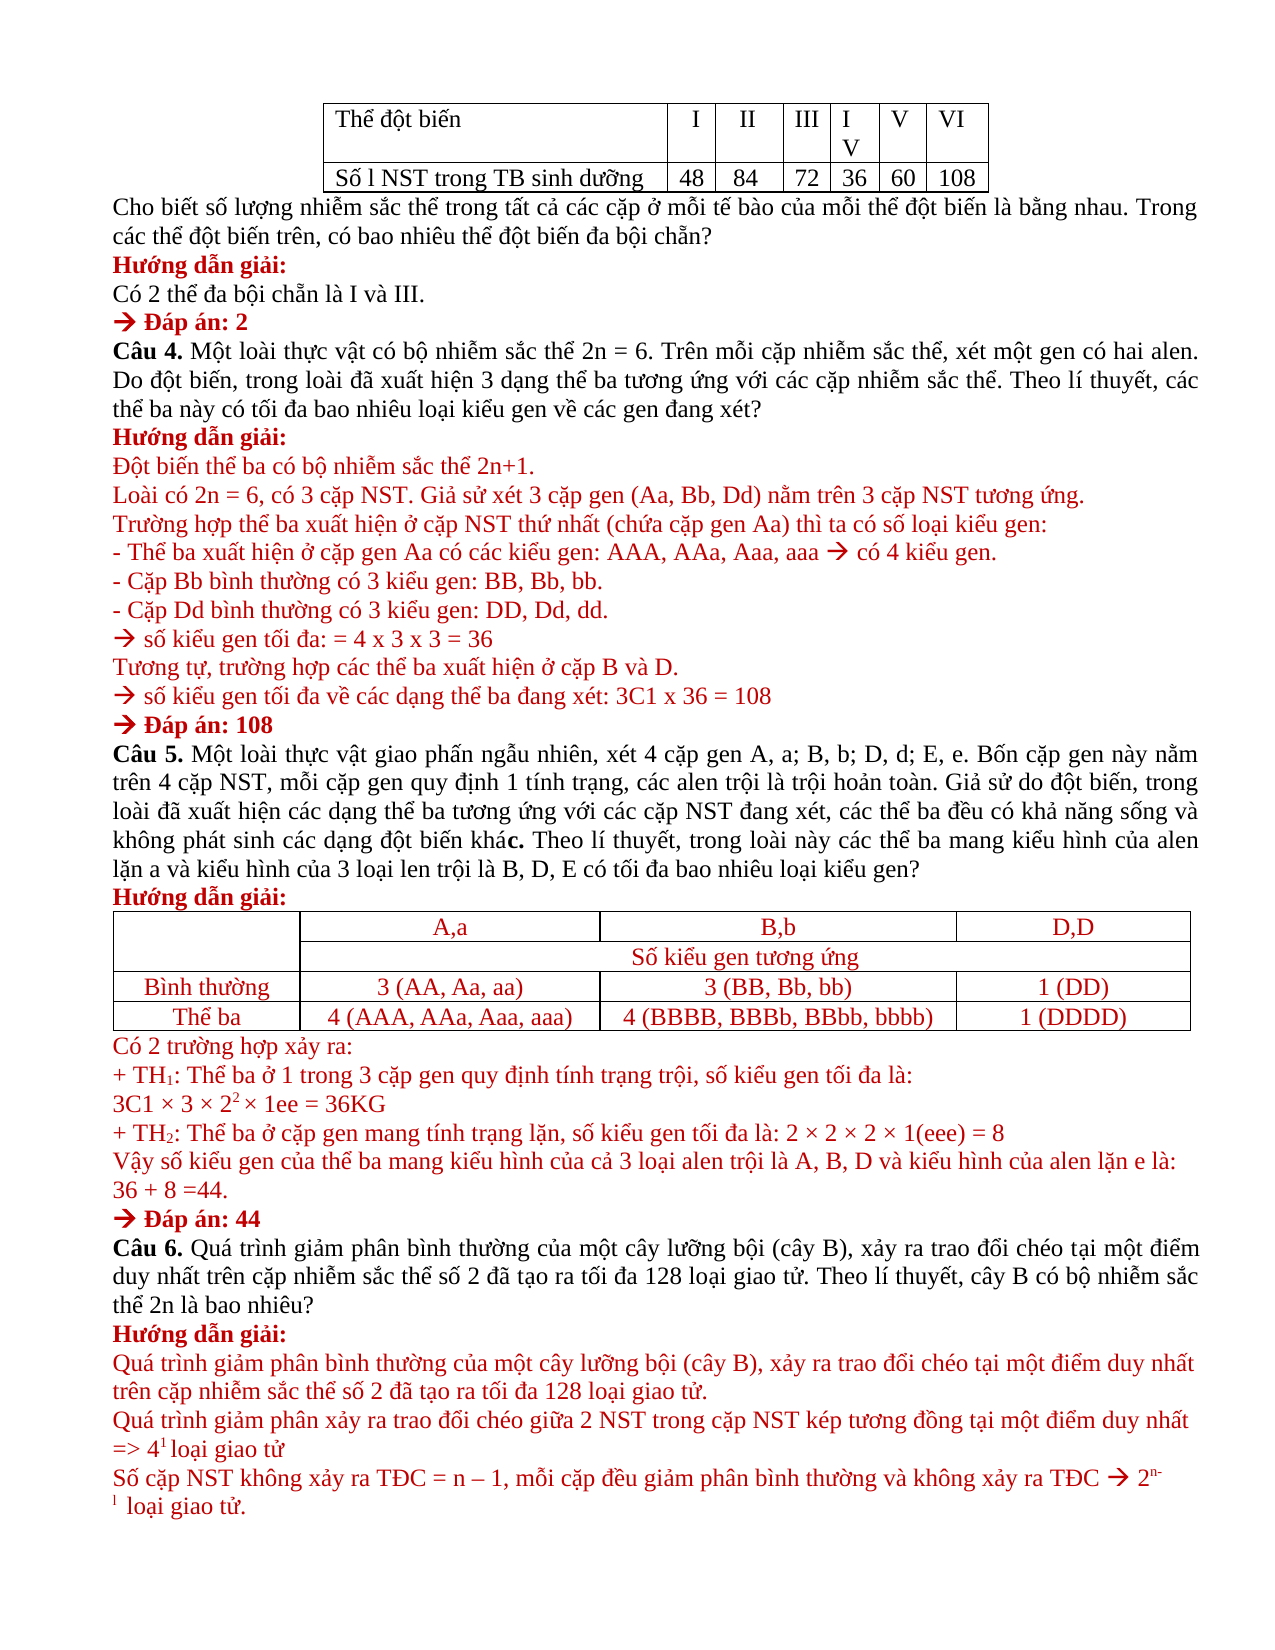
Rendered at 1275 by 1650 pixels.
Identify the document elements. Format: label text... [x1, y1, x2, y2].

table_cell 3 (AA, Aa, aa) [301, 972, 599, 1001]
table_cell 1 (DD) [957, 972, 1190, 1001]
table_cell 1 (DDDD) [957, 1002, 1190, 1030]
text Loài có 2n = 6, có 3 cặp NST. Giả sử xét 3 cặp gen (Aa, Bb, Dd) nằm trên 3 cặp NST tương ứng. [112, 480, 1200, 509]
text Quá trình giảm phân bình thường của một cây lưỡng bội (cây B), xảy ra trao đổi chéo tại một điểm duy nhất trên cặp nhiễm sắc thể số 2 đã tạo ra tối đa 128 loại giao tử. [112, 1348, 1200, 1405]
text + TH2: Thể ba ở cặp gen mang tính trạng lặn, số kiểu gen tối đa là: 2 × 2 × 2 × 1(eee) = 8 [112, 1118, 1200, 1146]
table_cell 108 [927, 163, 988, 191]
table_header IV [831, 104, 879, 162]
text Đáp án: 2 [112, 307, 1200, 336]
text Vậy số kiểu gen của thể ba mang kiểu hình của cả 3 loại alen trội là A, B, D và kiểu hình của alen lặn e là: 36 + 8 =44. [112, 1146, 1200, 1204]
text Cho biết số lượng nhiễm sắc thể trong tất cả các cặp ở mỗi tế bào của mỗi thể đột biến là bằng nhau. Trong các thể đột biến trên, có bao nhiêu thể đột biến đa bội chẵn? [112, 192, 1200, 250]
table_header VI [927, 104, 988, 162]
text Số cặp NST không xảy ra TĐC = n – 1, mỗi cặp đều giảm phân bình thường và không xảy ra TĐC 2n-l loại giao tử. [112, 1463, 1200, 1520]
table_cell 36 [831, 163, 879, 191]
text Câu 6. Quá trình giảm phân bình thường của một cây lưỡng bội (cây B), xảy ra trao đổi chéo tại một điểm duy nhất trên cặp nhiễm sắc thể số 2 đã tạo ra tối đa 128 loại giao tử. Theo lí thuyết, cây B có bộ nhiễm sắc thể 2n là bao nhiêu? [112, 1233, 1200, 1319]
text số kiểu gen tối đa về các dạng thể ba đang xét: 3C1 x 36 = 108 [112, 681, 1200, 710]
table_header D,D [957, 912, 1190, 941]
table_cell Số kiểu gen tương ứng [301, 942, 1190, 971]
table_header B,b [601, 912, 956, 941]
table_header I [668, 104, 715, 162]
text Có 2 trường hợp xảy ra: [112, 1031, 1200, 1060]
table_cell 48 [668, 163, 715, 191]
table_header V [880, 104, 926, 162]
text Hướng dẫn giải: [112, 250, 1200, 279]
text Đáp án: 44 [112, 1204, 1200, 1233]
table_header III [784, 104, 830, 162]
text - Thể ba xuất hiện ở cặp gen Aa có các kiểu gen: AAA, AAa, Aaa, aaa có 4 kiểu gen. [112, 537, 1200, 566]
text Câu 4. Một loài thực vật có bộ nhiễm sắc thể 2n = 6. Trên mỗi cặp nhiễm sắc thể, xét một gen có hai alen. Do đột biến, trong loài đã xuất hiện 3 dạng thể ba tương ứng với các cặp nhiễm sắc thể. Theo lí thuyết, các thể ba này có tối đa bao nhiêu loại kiểu gen về các gen đang xét? [112, 336, 1200, 422]
text - Cặp Dd bình thường có 3 kiểu gen: DD, Dd, dd. [112, 595, 1200, 624]
text Trường hợp thể ba xuất hiện ở cặp NST thứ nhất (chứa cặp gen Aa) thì ta có số loại kiểu gen: [112, 509, 1200, 537]
table_cell Thể ba [114, 1002, 299, 1030]
text Hướng dẫn giải: [112, 422, 1200, 451]
table_header [114, 912, 299, 971]
text Đáp án: 108 [112, 710, 1200, 739]
text số kiểu gen tối đa: = 4 x 3 x 3 = 36 [112, 624, 1200, 652]
text Hướng dẫn giải: [112, 1319, 1200, 1348]
table_header II [716, 104, 783, 162]
table_header Thể đột biến [324, 104, 667, 162]
text 3C1 × 3 × 22 × 1ee = 36KG [112, 1089, 1200, 1118]
text Tương tự, trường hợp các thể ba xuất hiện ở cặp B và D. [112, 652, 1200, 681]
table_cell 84 [716, 163, 783, 191]
text Hướng dẫn giải: [112, 882, 1200, 911]
table_cell 3 (BB, Bb, bb) [601, 972, 956, 1001]
table_cell 4 (BBBB, BBBb, BBbb, bbbb) [601, 1002, 956, 1030]
text + TH1: Thể ba ở 1 trong 3 cặp gen quy định tính trạng trội, số kiểu gen tối đa là: [112, 1060, 1200, 1089]
table_header A,a [301, 912, 599, 941]
table_cell 4 (AAA, AAa, Aaa, aaa) [301, 1002, 599, 1030]
table_cell Số l NST trong TB sinh dưỡng [324, 163, 667, 191]
text Có 2 thể đa bội chẵn là I và III. [112, 279, 1200, 307]
table_cell Bình thường [114, 972, 299, 1001]
text Quá trình giảm phân xảy ra trao đổi chéo giữa 2 NST trong cặp NST kép tương đồng tại một điểm duy nhất => 41 loại giao tử [112, 1405, 1200, 1463]
text Câu 5. Một loài thực vật giao phấn ngẫu nhiên, xét 4 cặp gen A, a; B, b; D, d; E, e. Bốn cặp gen này nằm trên 4 cặp NST, mỗi cặp gen quy định 1 tính trạng, các alen trội là trội hoản toàn. Giả sử do đột biến, trong loài đã xuất hiện các dạng thể ba tương ứng với các cặp NST đang xét, các thể ba đều có khả năng sống và không phát sinh các dạng đột biến khác. Theo lí thuyết, trong loài này các thể ba mang kiểu hình của alen lặn a và kiểu hình của 3 loại len trội là B, D, E có tối đa bao nhiêu loại kiểu gen? [112, 739, 1200, 882]
text - Cặp Bb bình thường có 3 kiểu gen: BB, Bb, bb. [112, 566, 1200, 595]
table_cell 60 [880, 163, 926, 191]
table_cell 72 [784, 163, 830, 191]
text Đột biến thể ba có bộ nhiễm sắc thể 2n+1. [112, 451, 1200, 480]
